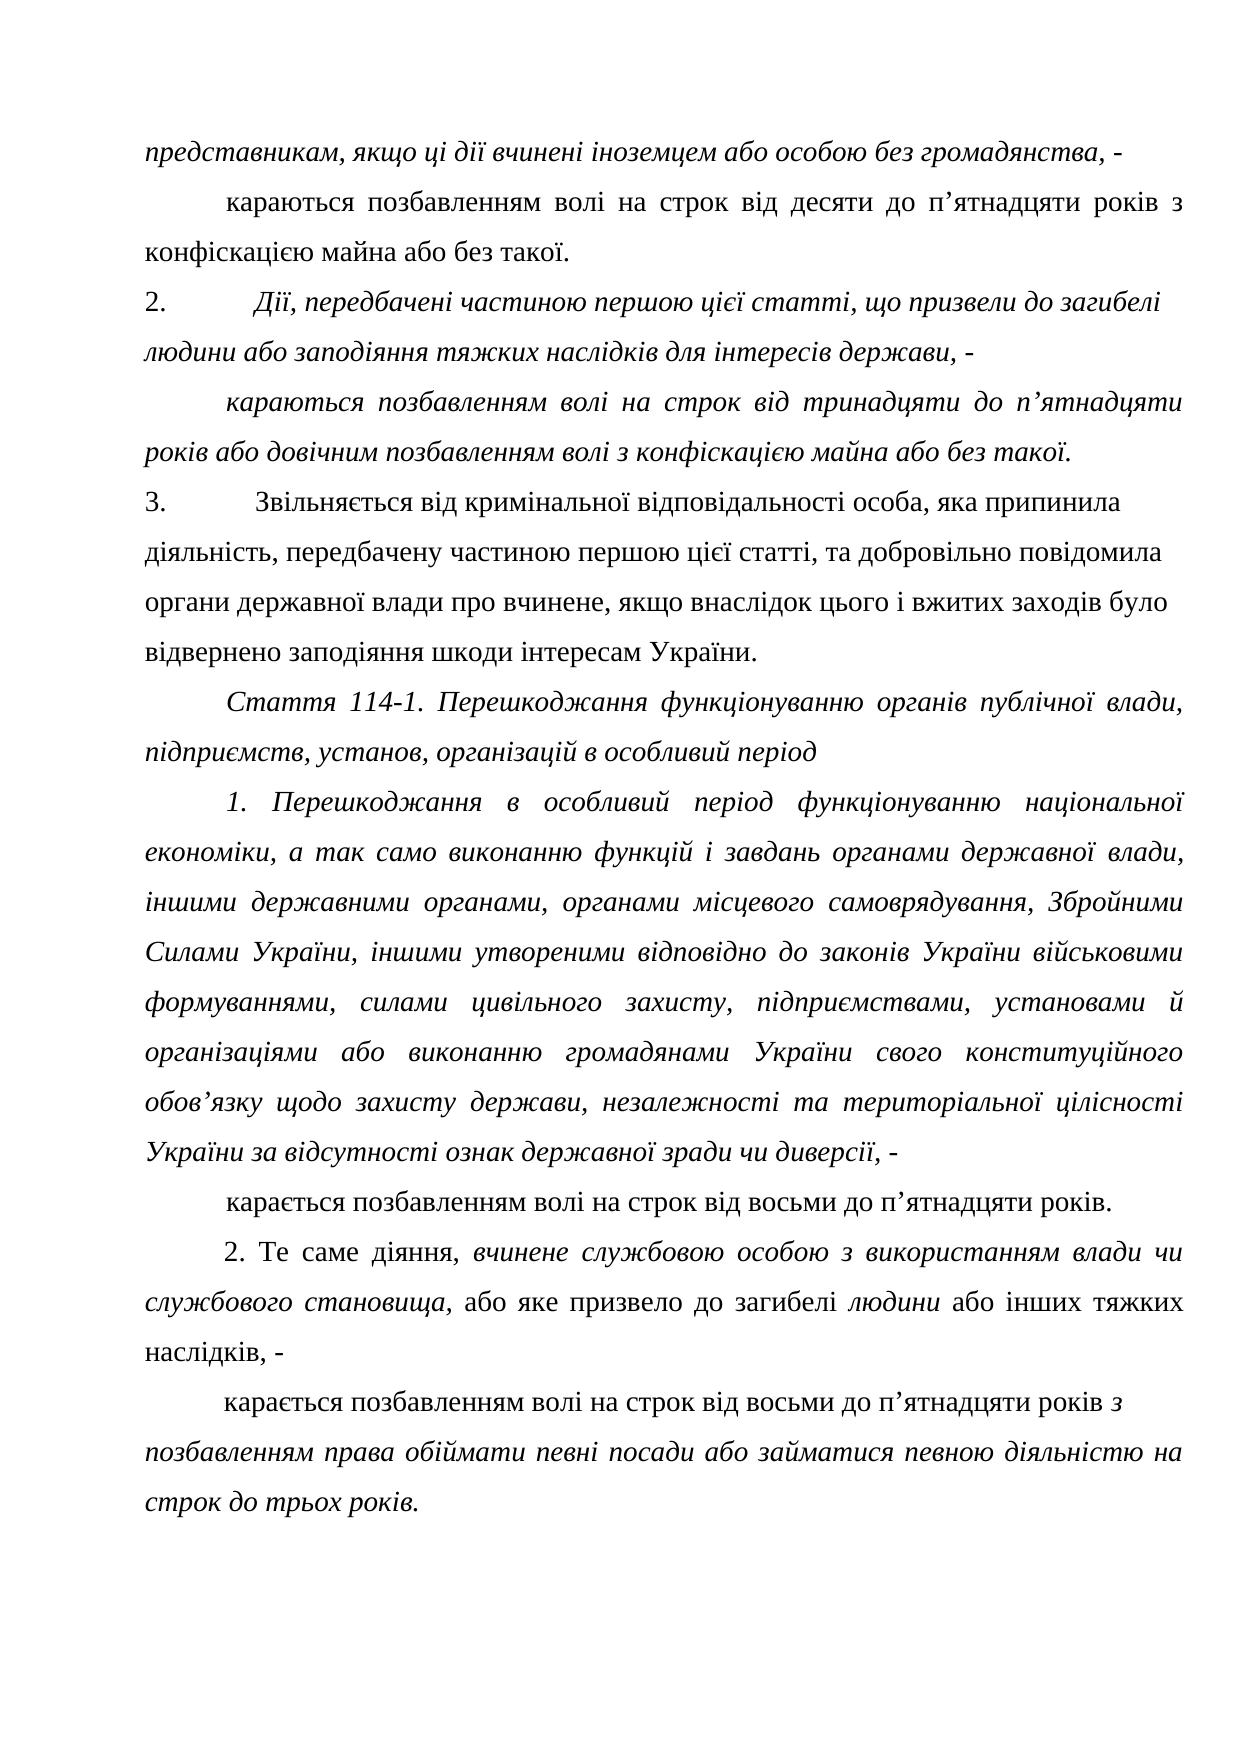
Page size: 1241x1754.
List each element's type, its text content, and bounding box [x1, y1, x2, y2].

list Дії, передбачені частиною першою цієї статті, що призвели до загибелі людини або заподіяння тяжких наслідків для інтересів держави, - [144, 271, 1184, 371]
text Стаття 114-1. Перешкоджання функціонуванню органів публічної влади, підприємств, установ, організацій в особливий період [144, 671, 1184, 771]
text 1. Перешкоджання в особливий період функціонуванню національної економіки, а так само виконанню функцій і завдань органами державної влади, іншими державними органами, органами місцевого самоврядування, Збройними Силами України, іншими утвореними відповідно до законів України військовими формуваннями, силами цивільного захисту, підприємствами, установами й організаціями або виконанню громадянами України свого конституційного обов’язку щодо захисту держави, незалежності та територіальної цілісності України за відсутності ознак державної зради чи диверсії, - [144, 771, 1184, 1171]
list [144, 121, 1184, 171]
list Звільняється від кримінальної відповідальності особа, яка припинила діяльність, передбачену частиною першою цієї статті, та добровільно повідомила органи державної влади про вчинене, якщо внаслідок цього і вжитих заходів було відвернено заподіяння шкоди інтересам України. [144, 471, 1184, 671]
text караються позбавленням волі на строк від тринадцяти до п’ятнадцяти років або довічним позбавленням волі з конфіскацією майна або без такої. [144, 371, 1184, 471]
text карається позбавленням волі на строк від восьми до п’ятнадцяти років з [144, 1371, 1184, 1421]
text 2. Те саме діяння, вчинене службовою особою з використанням влади чи службового становища, або яке призвело до загибелі людини або інших тяжких наслідків, - [144, 1221, 1184, 1371]
text карається позбавленням волі на строк від восьми до п’ятнадцяти років. [144, 1171, 1184, 1221]
text караються позбавленням волі на строк від десяти до п’ятнадцяти років з конфіскацією майна або без такої. [144, 171, 1184, 271]
text позбавленням права обіймати певні посади або займатися певною діяльністю на строк до трьох років. [144, 1421, 1184, 1521]
